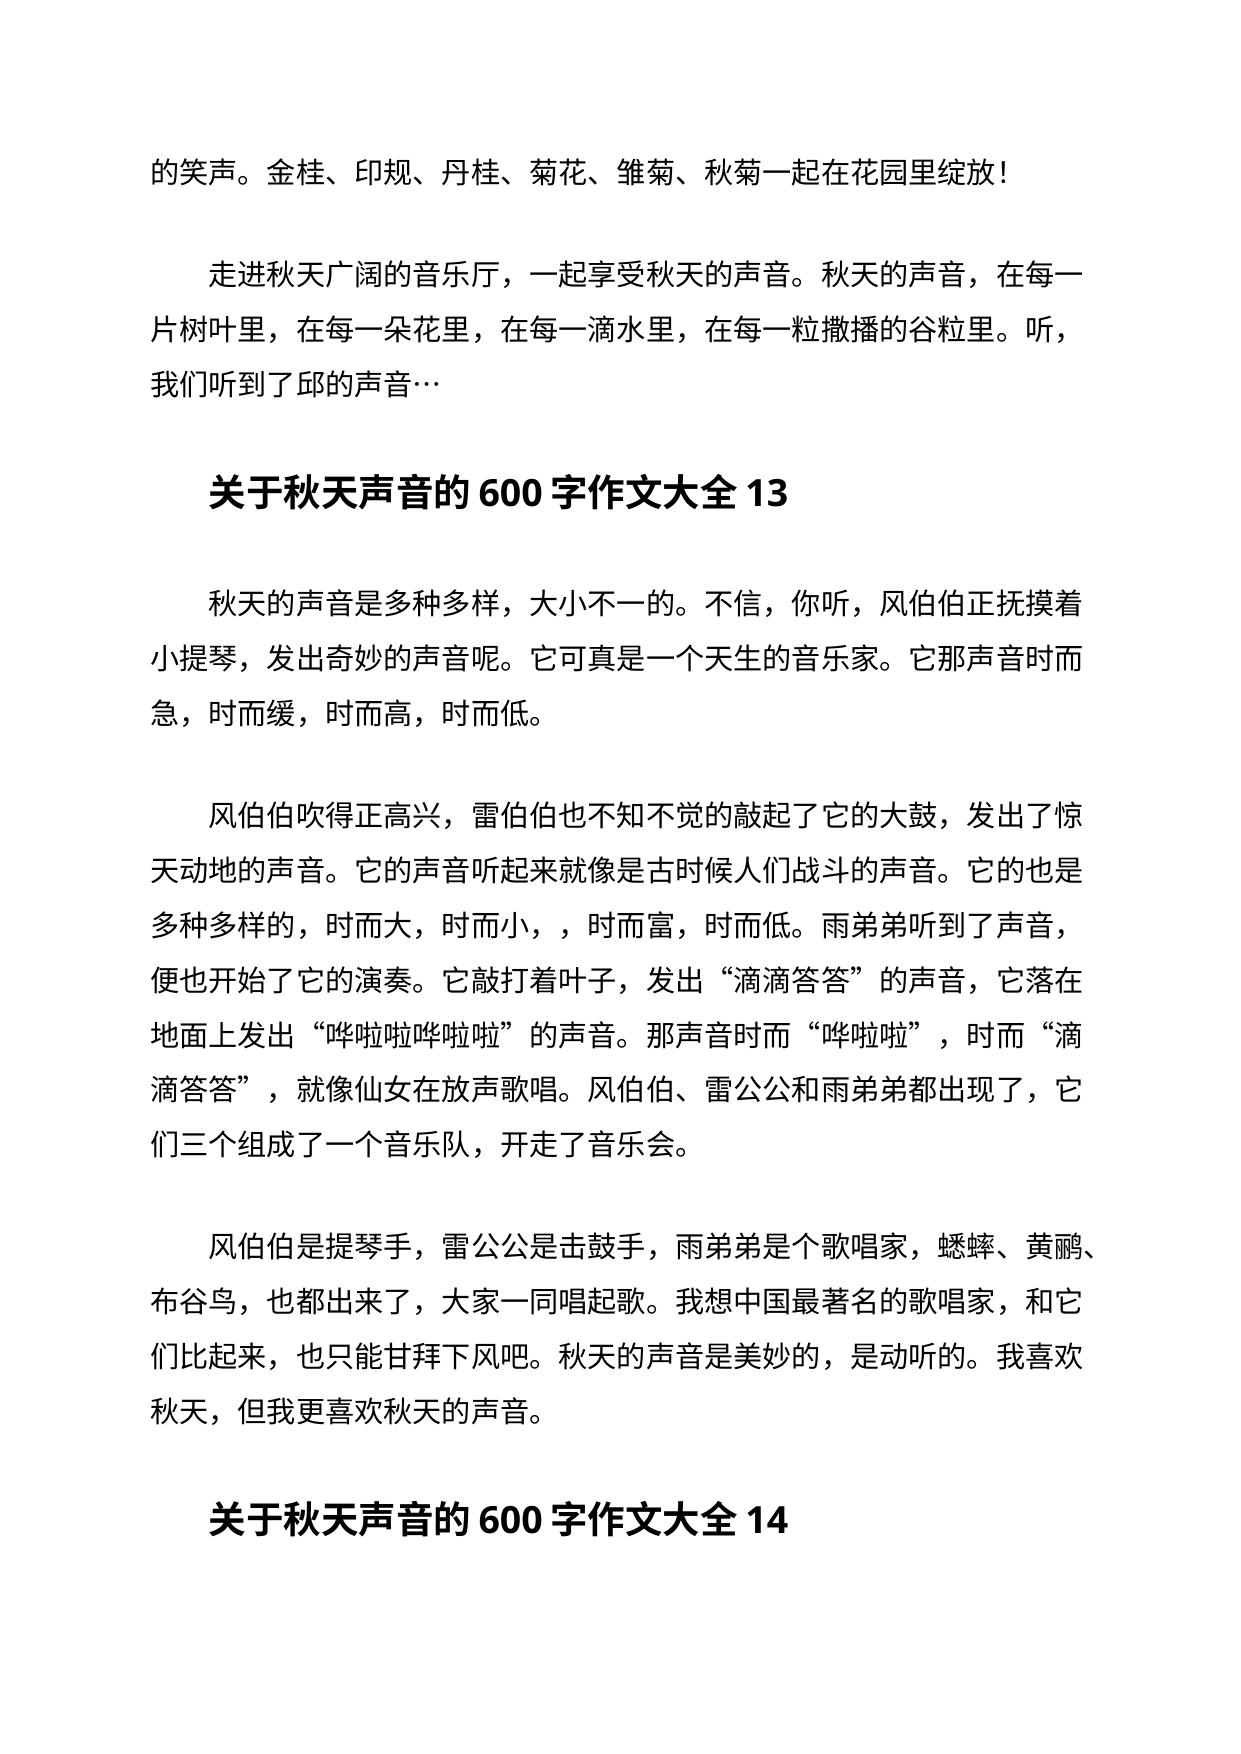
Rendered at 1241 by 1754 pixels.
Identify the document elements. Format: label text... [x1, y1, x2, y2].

text 风伯伯是提琴手，雷公公是击鼓手，雨弟弟是个歌唱家，蟋蟀、黄鹂、布谷鸟，也都出来了，大家一同唱起歌。我想中国最著名的歌唱家，和它们比起来，也只能甘拜下风吧。秋天的声音是美妙的，是动听的。我喜欢秋天，但我更喜欢秋天的声音。 [150, 1224, 1090, 1431]
text 关于秋天声音的600字作文大全14 [150, 1490, 1090, 1544]
text 秋天的声音是多种多样，大小不一的。不信，你听，风伯伯正抚摸着小提琴，发出奇妙的声音呢。它可真是一个天生的音乐家。它那声音时而急，时而缓，时而高，时而低。 [150, 581, 1090, 733]
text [150, 150, 1090, 192]
text 关于秋天声音的600字作文大全13 [150, 463, 1090, 518]
text 走进秋天广阔的音乐厅，一起享受秋天的声音。秋天的声音，在每一片树叶里，在每一朵花里，在每一滴水里，在每一粒撒播的谷粒里。听，我们听到了邱的声音… [150, 252, 1090, 404]
text 风伯伯吹得正高兴，雷伯伯也不知不觉的敲起了它的大鼓，发出了惊天动地的声音。它的声音听起来就像是古时候人们战斗的声音。它的也是多种多样的，时而大，时而小，，时而富，时而低。雨弟弟听到了声音，便也开始了它的演奏。它敲打着叶子，发出“滴滴答答”的声音，它落在地面上发出“哗啦啦哗啦啦”的声音。那声音时而“哗啦啦”，时而“滴滴答答”，就像仙女在放声歌唱。风伯伯、雷公公和雨弟弟都出现了，它们三个组成了一个音乐队，开走了音乐会。 [150, 792, 1090, 1164]
